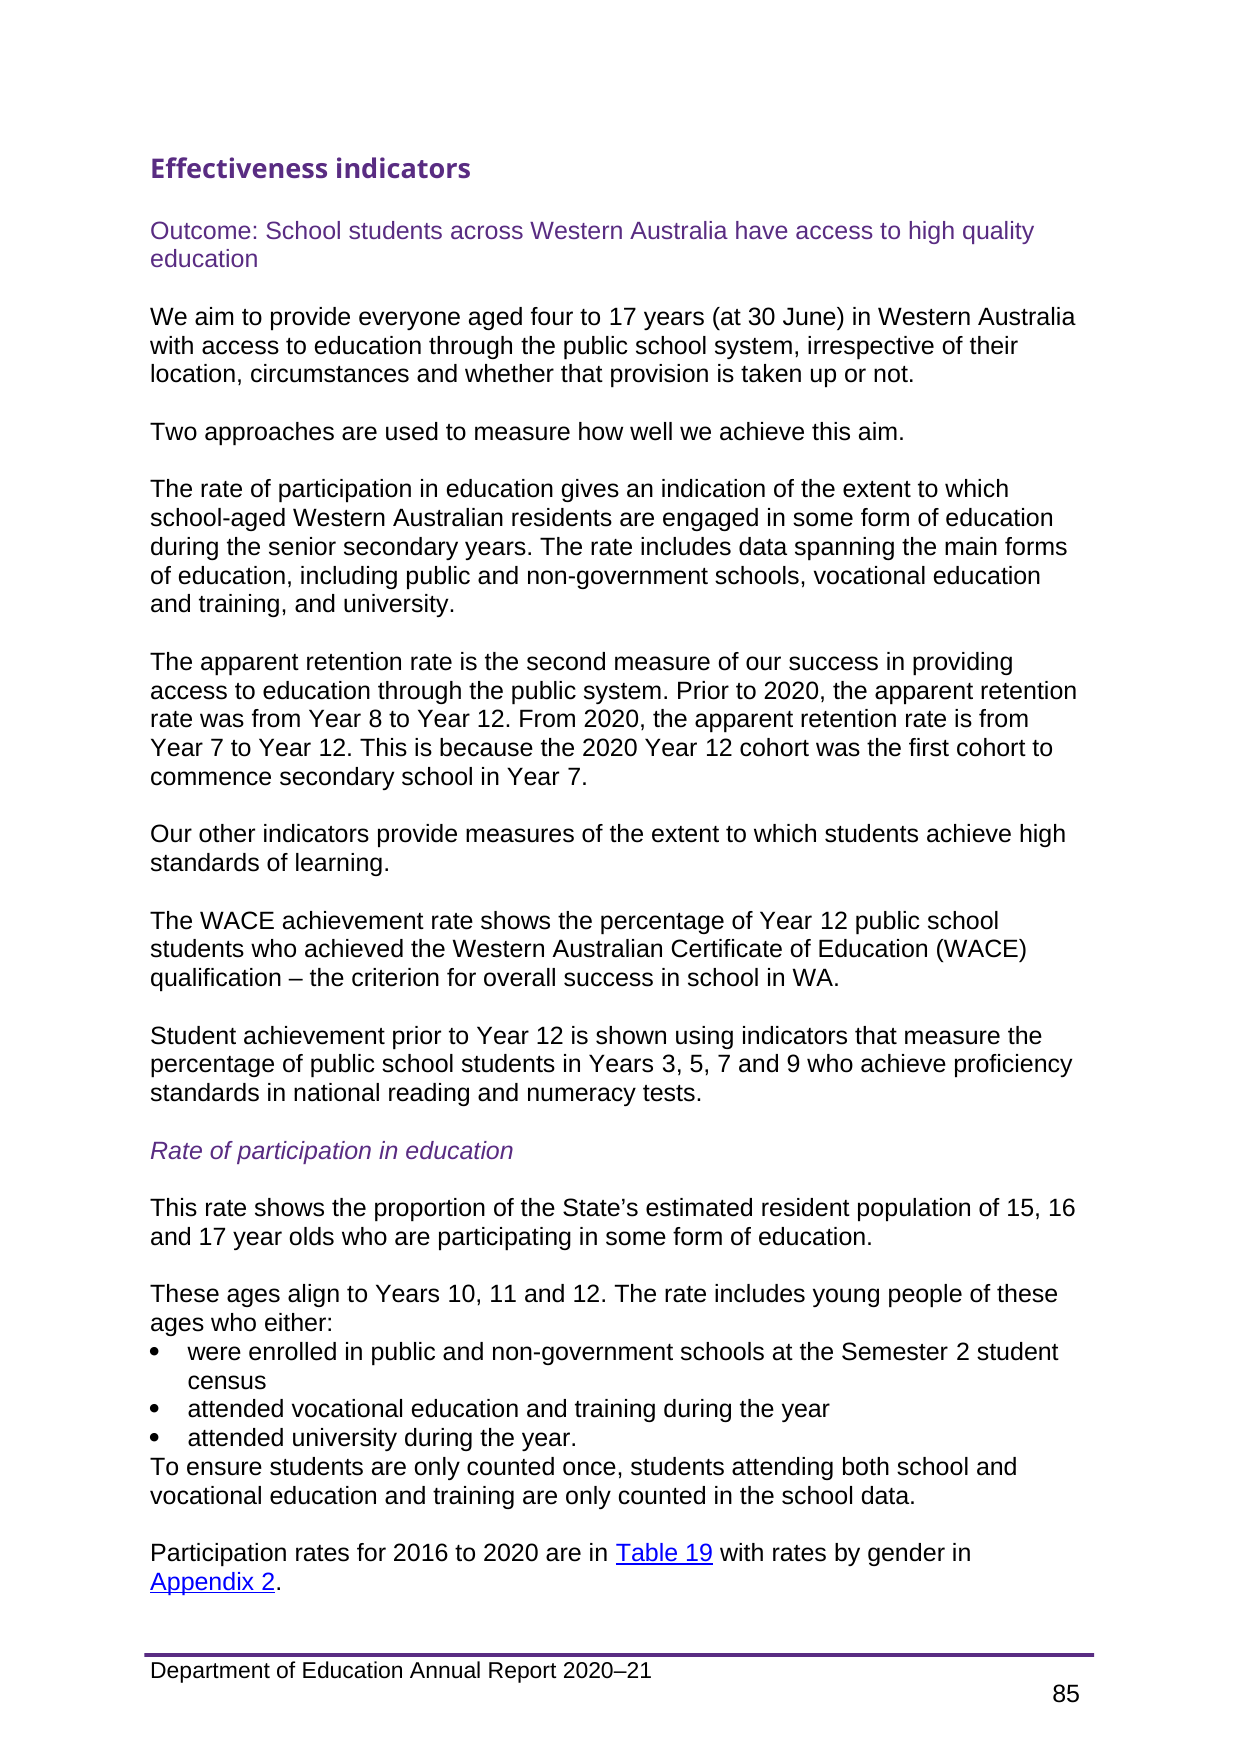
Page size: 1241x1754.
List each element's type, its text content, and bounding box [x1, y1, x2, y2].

list were enrolled in public and non-government schools at the Semester 2 student census [150, 1337, 1090, 1394]
text Outcome: School students across Western Australia have access to high quality education [150, 216, 1090, 273]
text The WACE achievement rate shows the percentage of Year 12 public school students who achieved the Western Australian Certificate of Education (WACE) qualification – the criterion for overall success in school in WA. [150, 906, 1090, 992]
text Two approaches are used to measure how well we achieve this aim. [150, 417, 1090, 446]
subtitle Effectiveness indicators [150, 150, 1090, 187]
text The apparent retention rate is the second measure of our success in providing access to education through the public system. Prior to 2020, the apparent retention rate was from Year 8 to Year 12. From 2020, the apparent retention rate is from Year 7 to Year 12. This is because the 2020 Year 12 cohort was the first cohort to commence secondary school in Year 7. [150, 647, 1090, 791]
list attended university during the year. [150, 1423, 1090, 1452]
text This rate shows the proportion of the State’s estimated resident population of 15, 16 and 17 year olds who are participating in some form of education. [150, 1193, 1090, 1251]
text Participation rates for 2016 to 2020 are in Table 19 with rates by gender in Appendix 2. [150, 1538, 1090, 1596]
text Student achievement prior to Year 12 is shown using indicators that measure the percentage of public school students in Years 3, 5, 7 and 9 who achieve proficiency standards in national reading and numeracy tests. [150, 1021, 1090, 1107]
text The rate of participation in education gives an indication of the extent to which school-aged Western Australian residents are engaged in some form of education during the senior secondary years. The rate includes data spanning the main forms of education, including public and non-government schools, vocational education and training, and university. [150, 474, 1090, 618]
text We aim to provide everyone aged four to 17 years (at 30 June) in Western Australia with access to education through the public school system, irrespective of their location, circumstances and whether that provision is taken up or not. [150, 302, 1090, 388]
list attended vocational education and training during the year [150, 1394, 1090, 1423]
text Our other indicators provide measures of the extent to which students achieve high standards of learning. [150, 819, 1090, 877]
text To ensure students are only counted once, students attending both school and vocational education and training are only counted in the school data. [150, 1452, 1090, 1510]
text These ages align to Years 10, 11 and 12. The rate includes young people of these ages who either: [150, 1279, 1090, 1337]
text Rate of participation in education [150, 1136, 1090, 1164]
